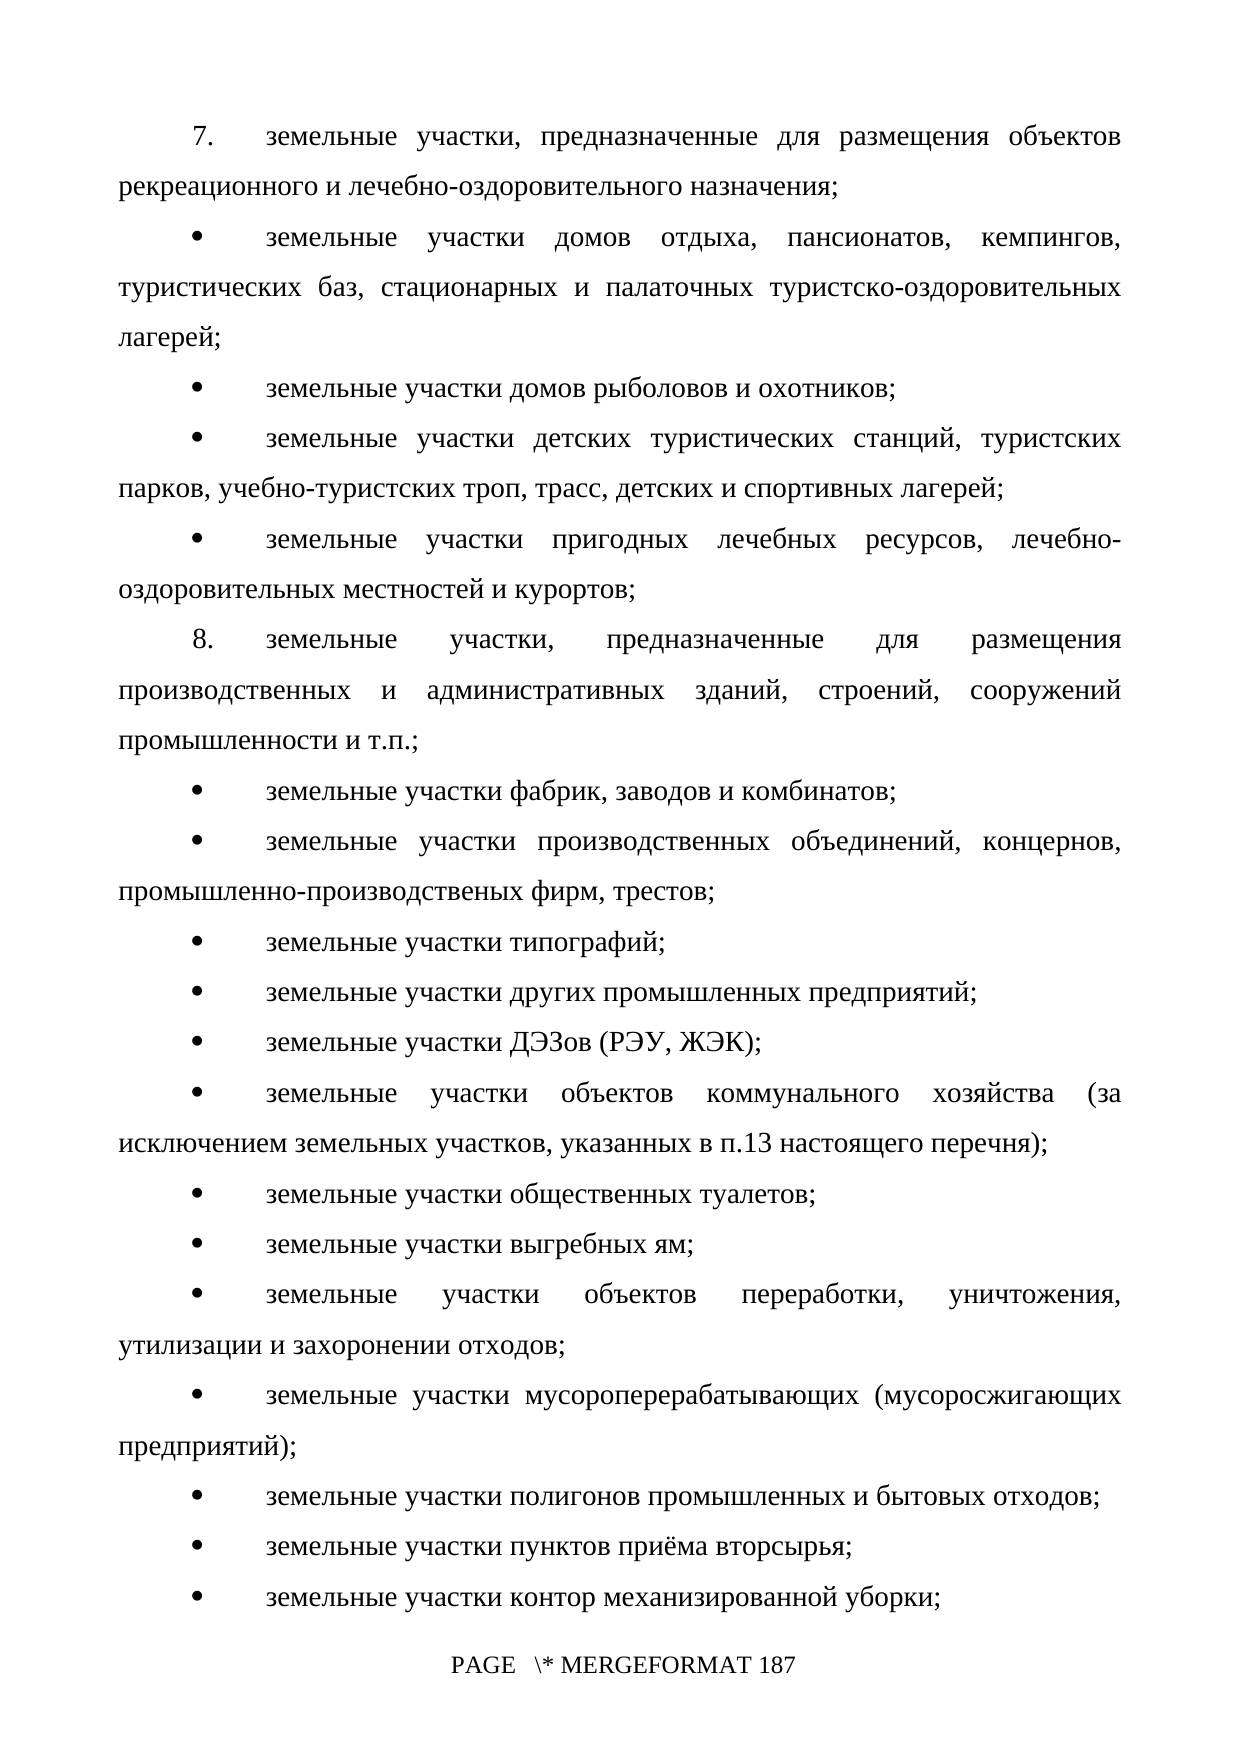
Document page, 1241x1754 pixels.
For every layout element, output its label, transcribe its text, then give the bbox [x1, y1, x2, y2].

list земельные участки объектов переработки, уничтожения, утилизации и захоронении отходов; [118, 1277, 1122, 1361]
list земельные участки фабрик, заводов и комбинатов; [118, 773, 1122, 806]
list земельные участки выгребных ям; [118, 1226, 1122, 1260]
list земельные участки производственных объединений, концернов, промышленно-производственых фирм, трестов; [118, 823, 1122, 907]
list земельные участки общественных туалетов; [118, 1176, 1122, 1209]
list земельные участки мусороперерабатывающих (мусоросжигающих предприятий); [118, 1377, 1122, 1461]
list земельные участки, предназначенные для размещения производственных и административных зданий, строений, сооружений промышленности и т.п.; [118, 622, 1122, 756]
list земельные участки контор механизированной уборки; [118, 1579, 1122, 1612]
list земельные участки, предназначенные для размещения объектов рекреационного и лечебно-оздоровительного назначения; [118, 118, 1122, 202]
list земельные участки типографий; [118, 924, 1122, 957]
list земельные участки детских туристических станций, туристских парков, учебно-туристских троп, трасс, детских и спортивных лагерей; [118, 420, 1122, 504]
list земельные участки объектов коммунального хозяйства (за исключением земельных участков, указанных в п.13 настоящего перечня); [118, 1075, 1122, 1159]
list земельные участки домов отдыха, пансионатов, кемпингов, туристических баз, стационарных и палаточных туристско-оздоровительных лагерей; [118, 219, 1122, 353]
list земельные участки домов рыболовов и охотников; [118, 370, 1122, 403]
list земельные участки ДЭЗов (РЭУ, ЖЭК); [118, 1024, 1122, 1058]
list земельные участки других промышленных предприятий; [118, 974, 1122, 1008]
list земельные участки пунктов приёма вторсырья; [118, 1528, 1122, 1562]
list земельные участки пригодных лечебных ресурсов, лечебно-оздоровительных местностей и курортов; [118, 521, 1122, 605]
list земельные участки полигонов промышленных и бытовых отходов; [118, 1478, 1122, 1512]
